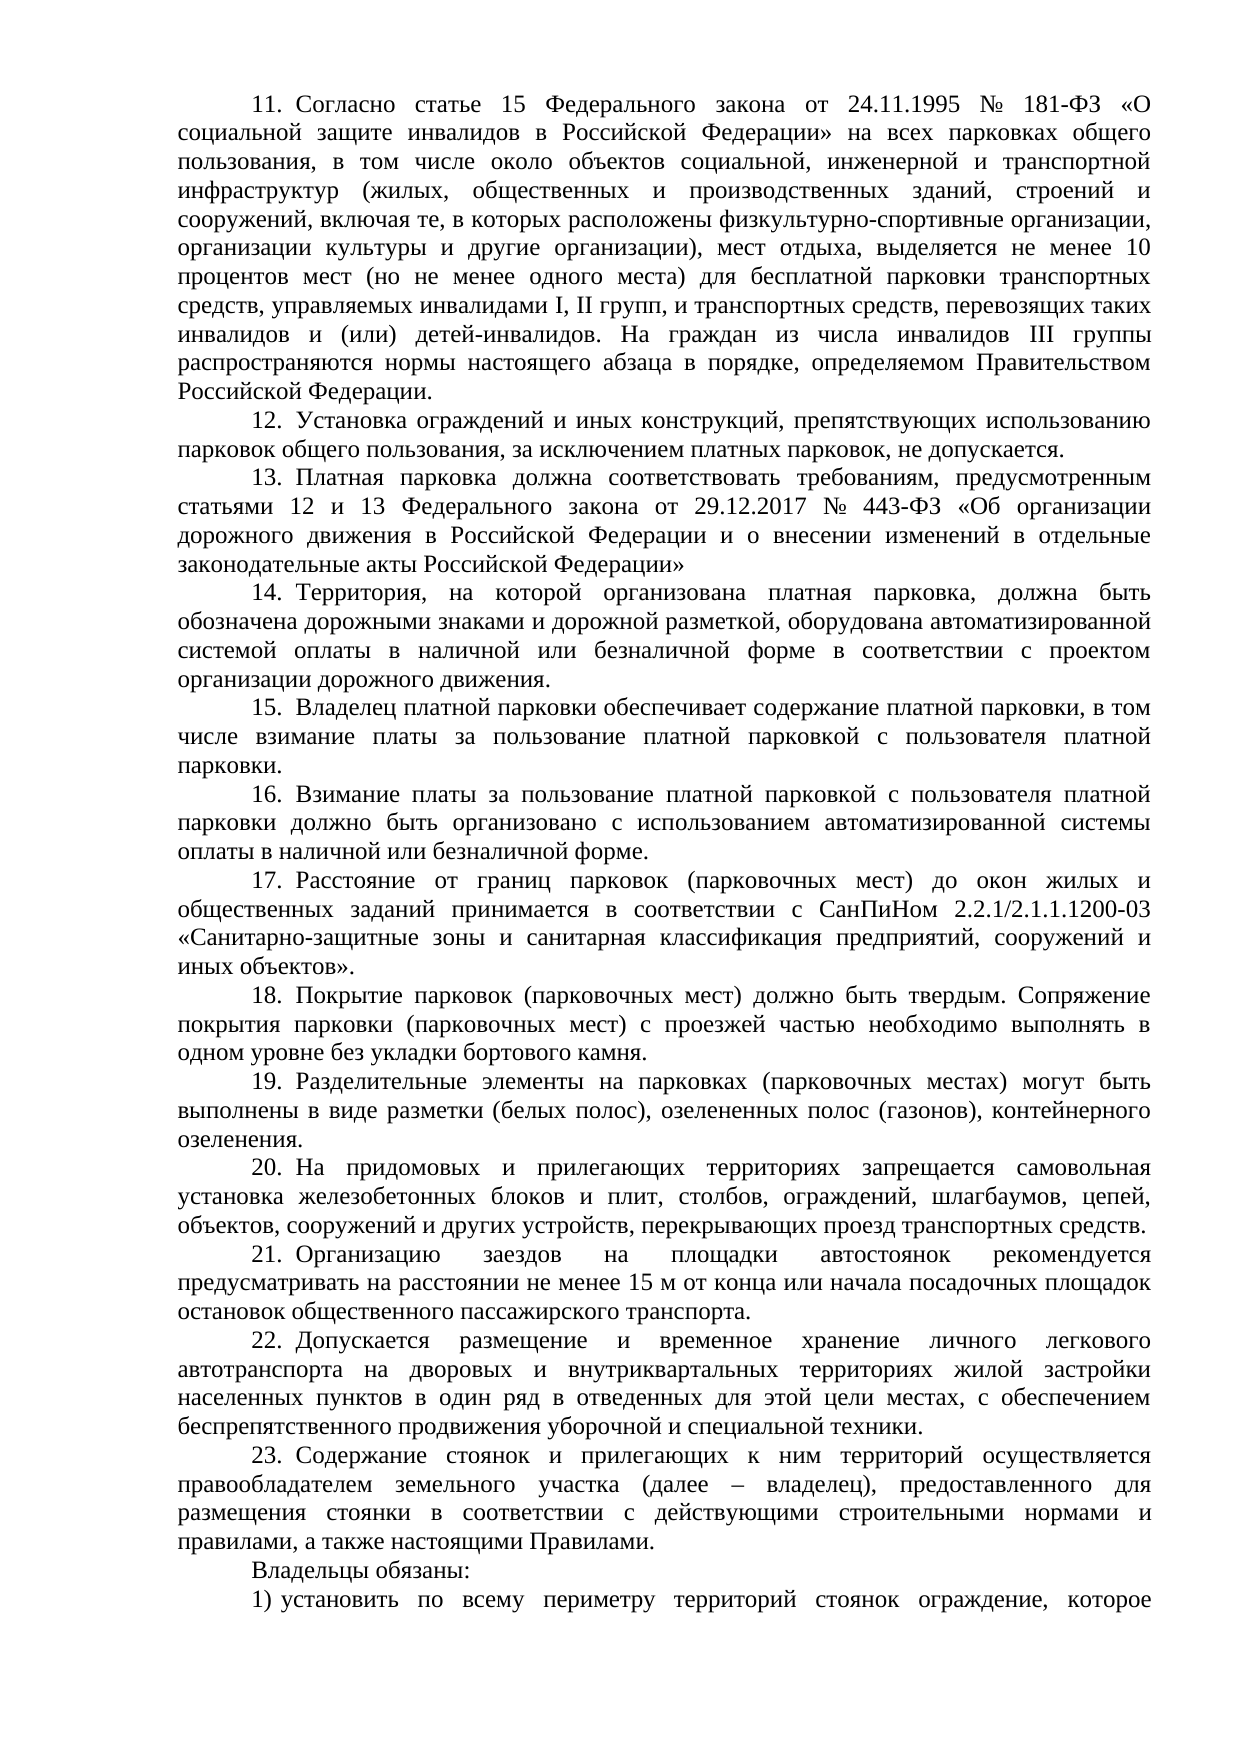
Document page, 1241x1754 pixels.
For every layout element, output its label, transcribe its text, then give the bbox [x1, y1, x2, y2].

list Согласно статье 15 Федерального закона от 24.11.1995 № 181-ФЗ «О социальной защите инвалидов в Российской Федерации» на всех парковках общего пользования, в том числе около объектов социальной, инженерной и транспортной инфраструктур (жилых, общественных и производственных зданий, строений и сооружений, включая те, в которых расположены физкультурно-спортивные организации, организации культуры и другие организации), мест отдыха, выделяется не менее 10 процентов мест (но не менее одного места) для бесплатной парковки транспортных средств, управляемых инвалидами I, II групп, и транспортных средств, перевозящих таких инвалидов и (или) детей-инвалидов. На граждан из числа инвалидов III группы распространяются нормы настоящего абзаца в порядке, определяемом Правительством Российской Федерации. [177, 89, 1152, 405]
list Допускается размещение и временное хранение личного легкового автотранспорта на дворовых и внутриквартальных территориях жилой застройки населенных пунктов в один ряд в отведенных для этой цели местах, с обеспечением беспрепятственного продвижения уборочной и специальной техники. [177, 1325, 1152, 1440]
list Расстояние от границ парковок (парковочных мест) до окон жилых и общественных заданий принимается в соответствии с СанПиНом 2.2.1/2.1.1.1200-03 «Санитарно-защитные зоны и санитарная классификация предприятий, сооружений и иных объектов». [177, 865, 1152, 980]
list Территория, на которой организована платная парковка, должна быть обозначена дорожными знаками и дорожной разметкой, оборудована автоматизированной системой оплаты в наличной или безналичной форме в соответствии с проектом организации дорожного движения. [177, 577, 1152, 692]
list Платная парковка должна соответствовать требованиям, предусмотренным статьями 12 и 13 Федерального закона от 29.12.2017 № 443-ФЗ «Об организации дорожного движения в Российской Федерации и о внесении изменений в отдельные законодательные акты Российской Федерации» [177, 462, 1152, 577]
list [177, 1584, 1152, 1612]
list Содержание стоянок и прилегающих к ним территорий осуществляется правообладателем земельного участка (далее – владелец), предоставленного для размещения стоянки в соответствии с действующими строительными нормами и правилами, а также настоящими Правилами. [177, 1440, 1152, 1555]
list На придомовых и прилегающих территориях запрещается самовольная установка железобетонных блоков и плит, столбов, ограждений, шлагбаумов, цепей, объектов, сооружений и других устройств, перекрывающих проезд транспортных средств. [177, 1152, 1152, 1239]
list Владелец платной парковки обеспечивает содержание платной парковки, в том числе взимание платы за пользование платной парковкой с пользователя платной парковки. [177, 692, 1152, 779]
text Владельцы обязаны: [177, 1555, 1152, 1584]
list Покрытие парковок (парковочных мест) должно быть твердым. Сопряжение покрытия парковки (парковочных мест) с проезжей частью необходимо выполнять в одном уровне без укладки бортового камня. [177, 980, 1152, 1066]
list Разделительные элементы на парковках (парковочных местах) могут быть выполнены в виде разметки (белых полос), озелененных полос (газонов), контейнерного озеленения. [177, 1066, 1152, 1152]
list Организацию заездов на площадки автостоянок рекомендуется предусматривать на расстоянии не менее 15 м от конца или начала посадочных площадок остановок общественного пассажирского транспорта. [177, 1239, 1152, 1325]
list Взимание платы за пользование платной парковкой с пользователя платной парковки должно быть организовано с использованием автоматизированной системы оплаты в наличной или безналичной форме. [177, 779, 1152, 865]
list Установка ограждений и иных конструкций, препятствующих использованию парковок общего пользования, за исключением платных парковок, не допускается. [177, 405, 1152, 462]
